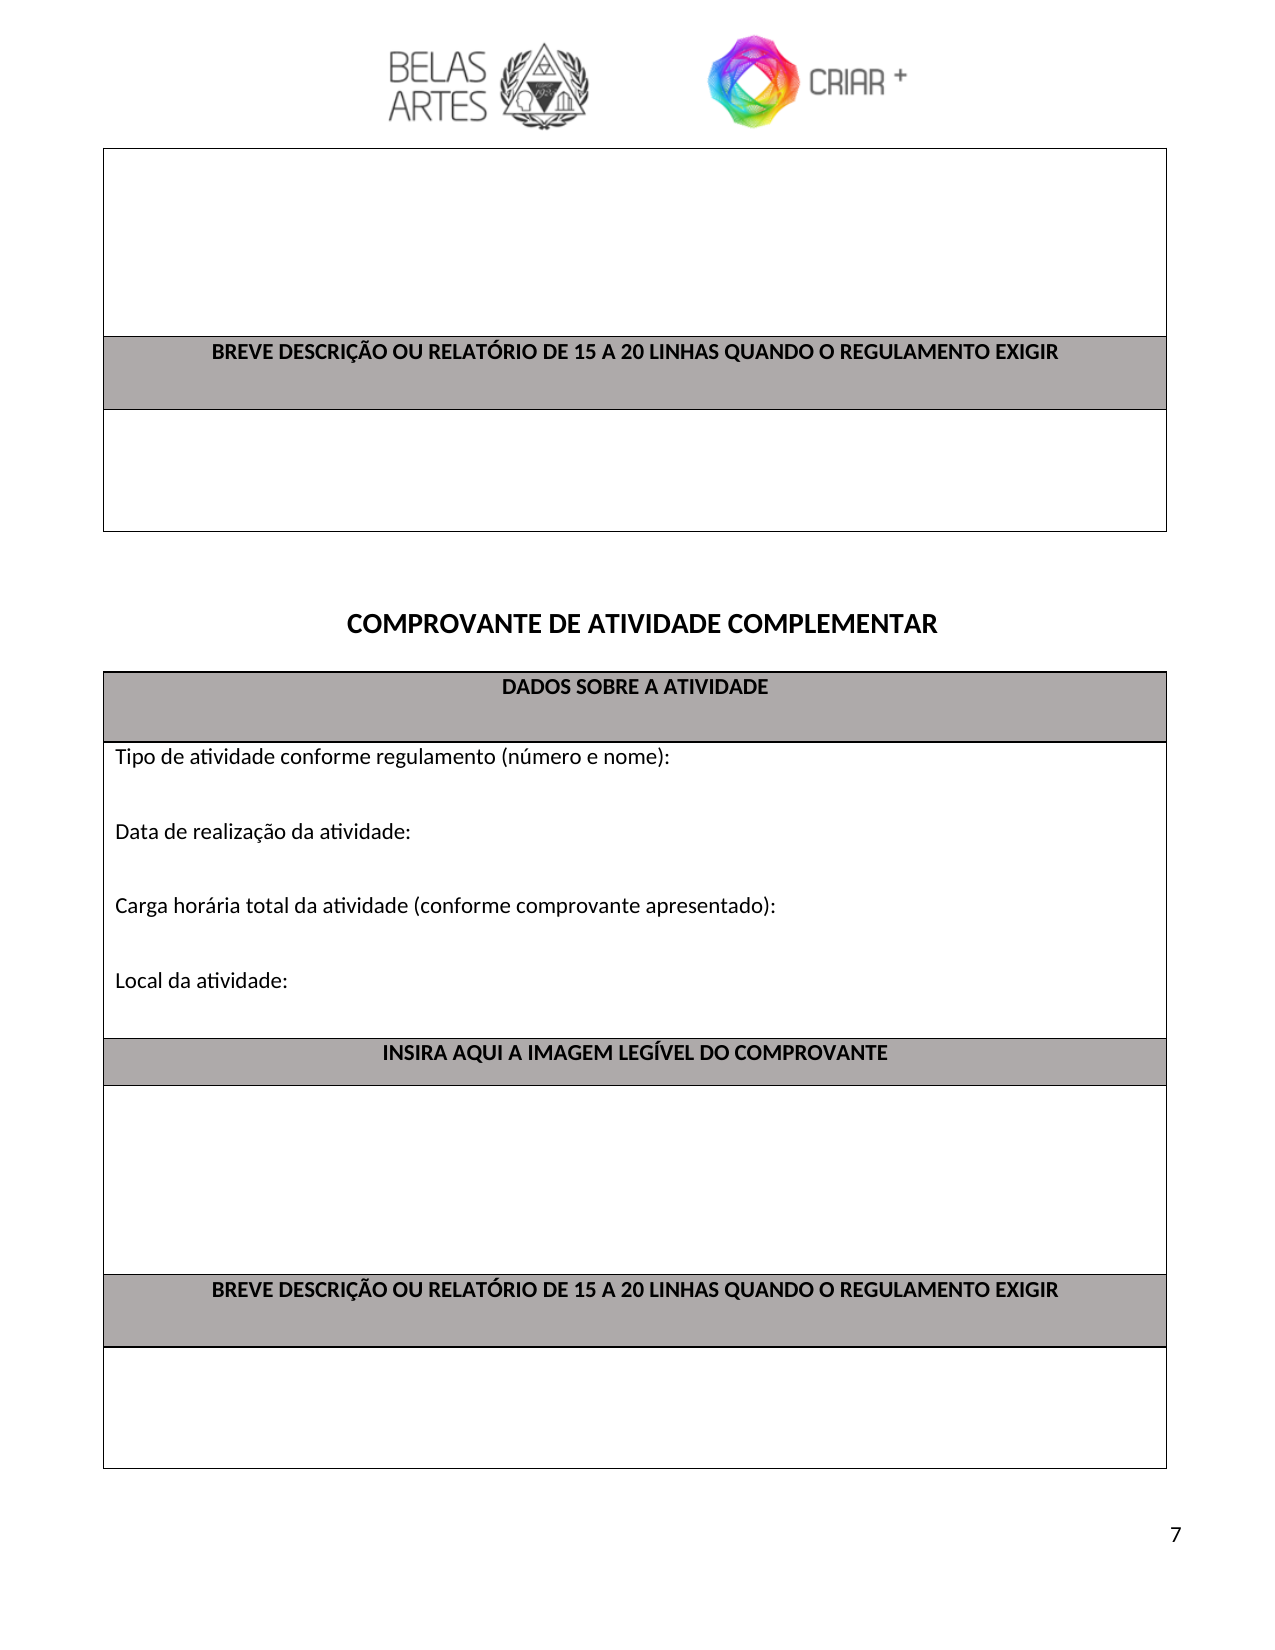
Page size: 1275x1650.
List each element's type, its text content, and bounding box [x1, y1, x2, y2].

picture [309, 29, 976, 139]
table_cell BREVE DESCRIÇÃO OU RELATÓRIO DE 15 A 20 LINHAS QUANDO O REGULAMENTO EXIGIR [104, 337, 1166, 409]
table_cell [104, 149, 1166, 336]
table_cell [104, 410, 1166, 531]
table_cell INSIRA AQUI A IMAGEM LEGÍVEL DO COMPROVANTE [104, 1039, 1166, 1085]
table_header DADOS SOBRE A ATIVIDADE [104, 673, 1166, 741]
table_cell [104, 1348, 1166, 1468]
table_cell [104, 1086, 1166, 1274]
table_cell Tipo de atividade conforme regulamento (número e nome): Data de realização da atividade: Carga horária total da atividade (conforme comprovante apresentado): Local da atividade: [104, 743, 1166, 1037]
text COMPROVANTE DE ATIVIDADE COMPLEMENTAR [103, 605, 1181, 641]
table_cell BREVE DESCRIÇÃO OU RELATÓRIO DE 15 A 20 LINHAS QUANDO O REGULAMENTO EXIGIR [104, 1275, 1166, 1346]
